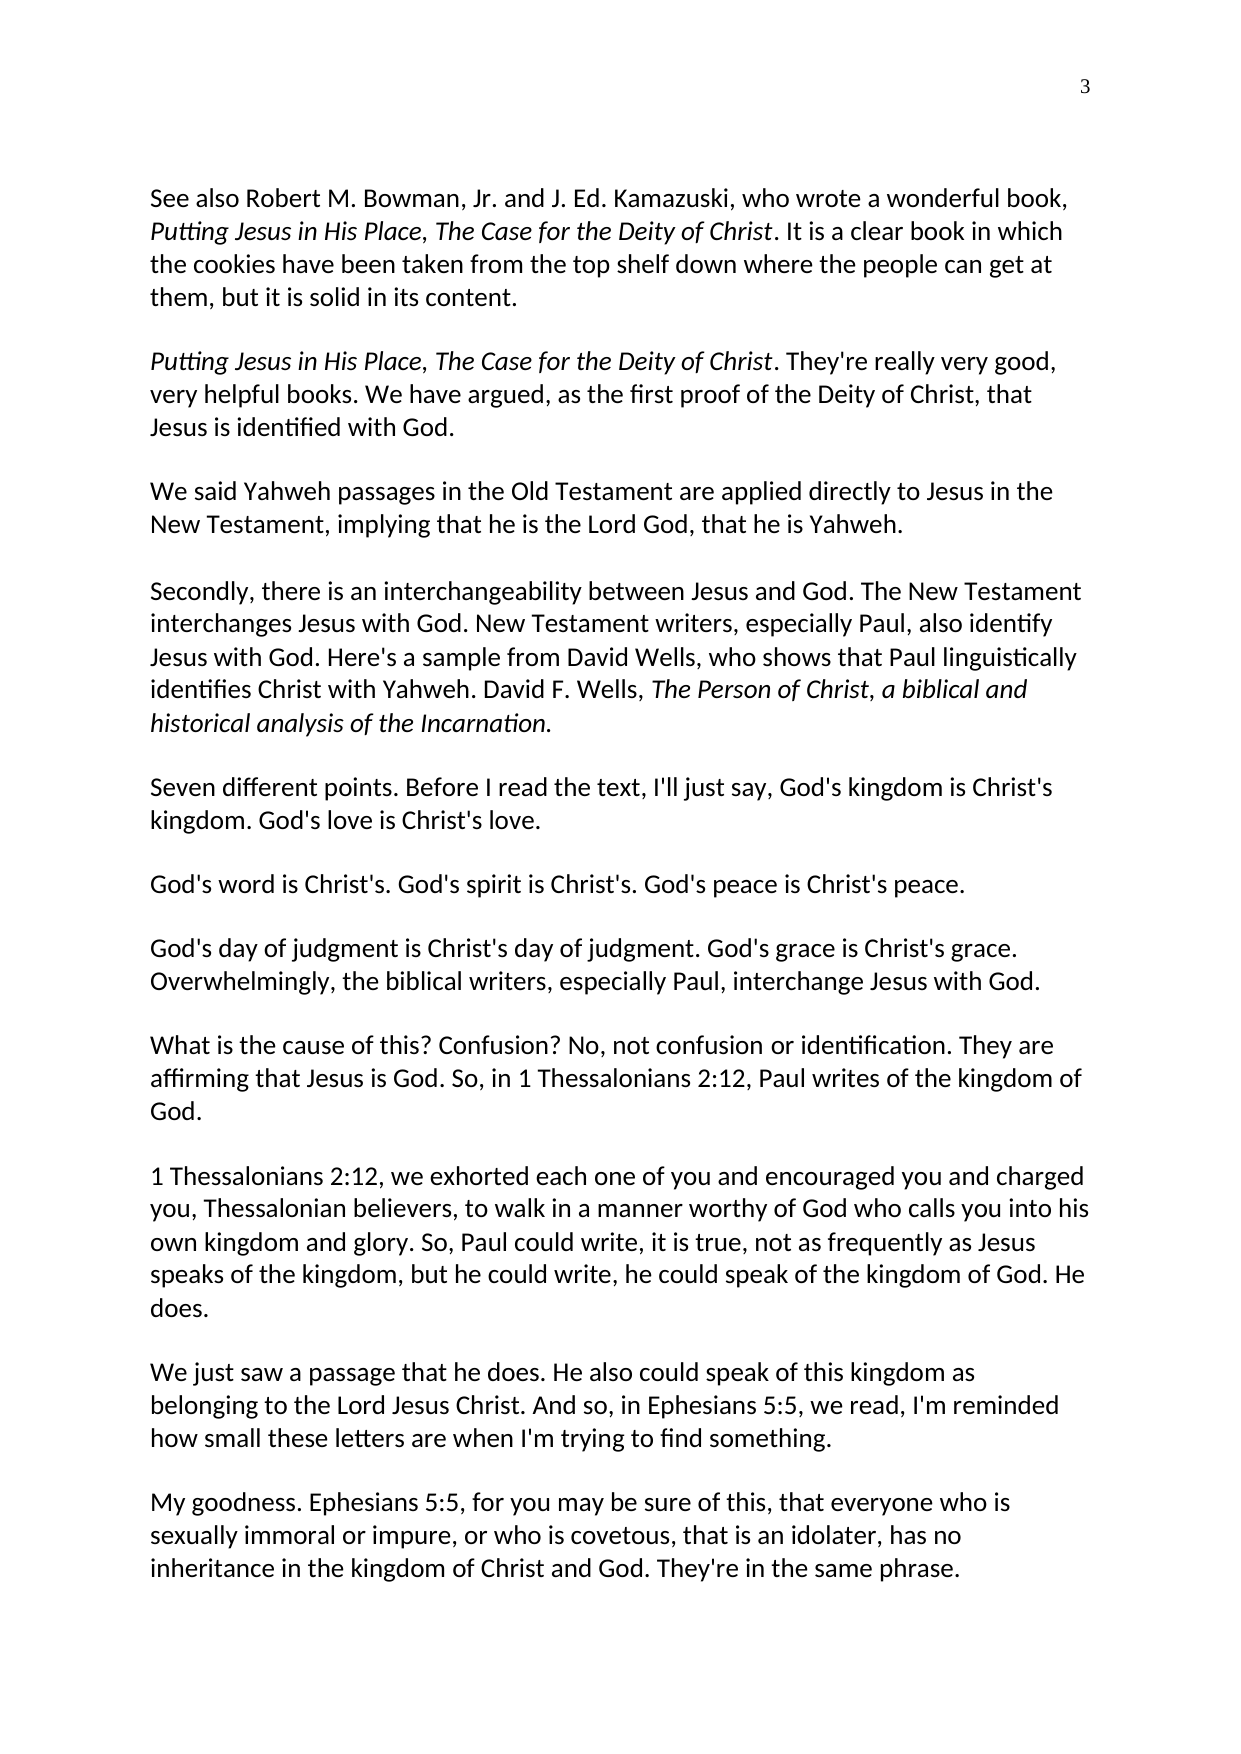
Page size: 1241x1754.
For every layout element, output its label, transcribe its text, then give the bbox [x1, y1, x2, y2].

text We said Yahweh passages in the Old Testament are applied directly to Jesus in the New Testament, implying that he is the Lord God, that he is Yahweh. Secondly, there is an interchangeability between Jesus and God. The New Testament interchanges Jesus with God. New Testament writers, especially Paul, also identify Jesus with God. Here's a sample from David Wells, who shows that Paul linguistically identifies Christ with Yahweh. David F. Wells, The Person of Christ, a biblical and historical analysis of the Incarnation. [150, 474, 1090, 739]
text God's word is Christ's. God's spirit is Christ's. God's peace is Christ's peace. [150, 867, 1090, 900]
text What is the cause of this? Confusion? No, not confusion or identification. They are affirming that Jesus is God. So, in 1 Thessalonians 2:12, Paul writes of the kingdom of God. [150, 1028, 1090, 1127]
text My goodness. Ephesians 5:5, for you may be sure of this, that everyone who is sexually immoral or impure, or who is covetous, that is an idolater, has no inheritance in the kingdom of Christ and God. They're in the same phrase. [150, 1485, 1090, 1584]
text We just saw a passage that he does. He also could speak of this kingdom as belonging to the Lord Jesus Christ. And so, in Ephesians 5:5, we read, I'm reminded how small these letters are when I'm trying to find something. [150, 1355, 1090, 1454]
text Seven different points. Before I read the text, I'll just say, God's kingdom is Christ's kingdom. God's love is Christ's love. [150, 770, 1090, 836]
text Putting Jesus in His Place, The Case for the Deity of Christ. They're really very good, very helpful books. We have argued, as the first proof of the Deity of Christ, that Jesus is identified with God. [150, 344, 1090, 443]
text God's day of judgment is Christ's day of judgment. God's grace is Christ's grace. Overwhelmingly, the biblical writers, especially Paul, interchange Jesus with God. [150, 931, 1090, 997]
text See also Robert M. Bowman, Jr. and J. Ed. Kamazuski, who wrote a wonderful book, Putting Jesus in His Place, The Case for the Deity of Christ. It is a clear book in which the cookies have been taken from the top shelf down where the people can get at them, but it is solid in its content. [150, 181, 1090, 313]
text 1 Thessalonians 2:12, we exhorted each one of you and encouraged you and charged you, Thessalonian believers, to walk in a manner worthy of God who calls you into his own kingdom and glory. So, Paul could write, it is true, not as frequently as Jesus speaks of the kingdom, but he could write, he could speak of the kingdom of God. He does. [150, 1159, 1090, 1324]
